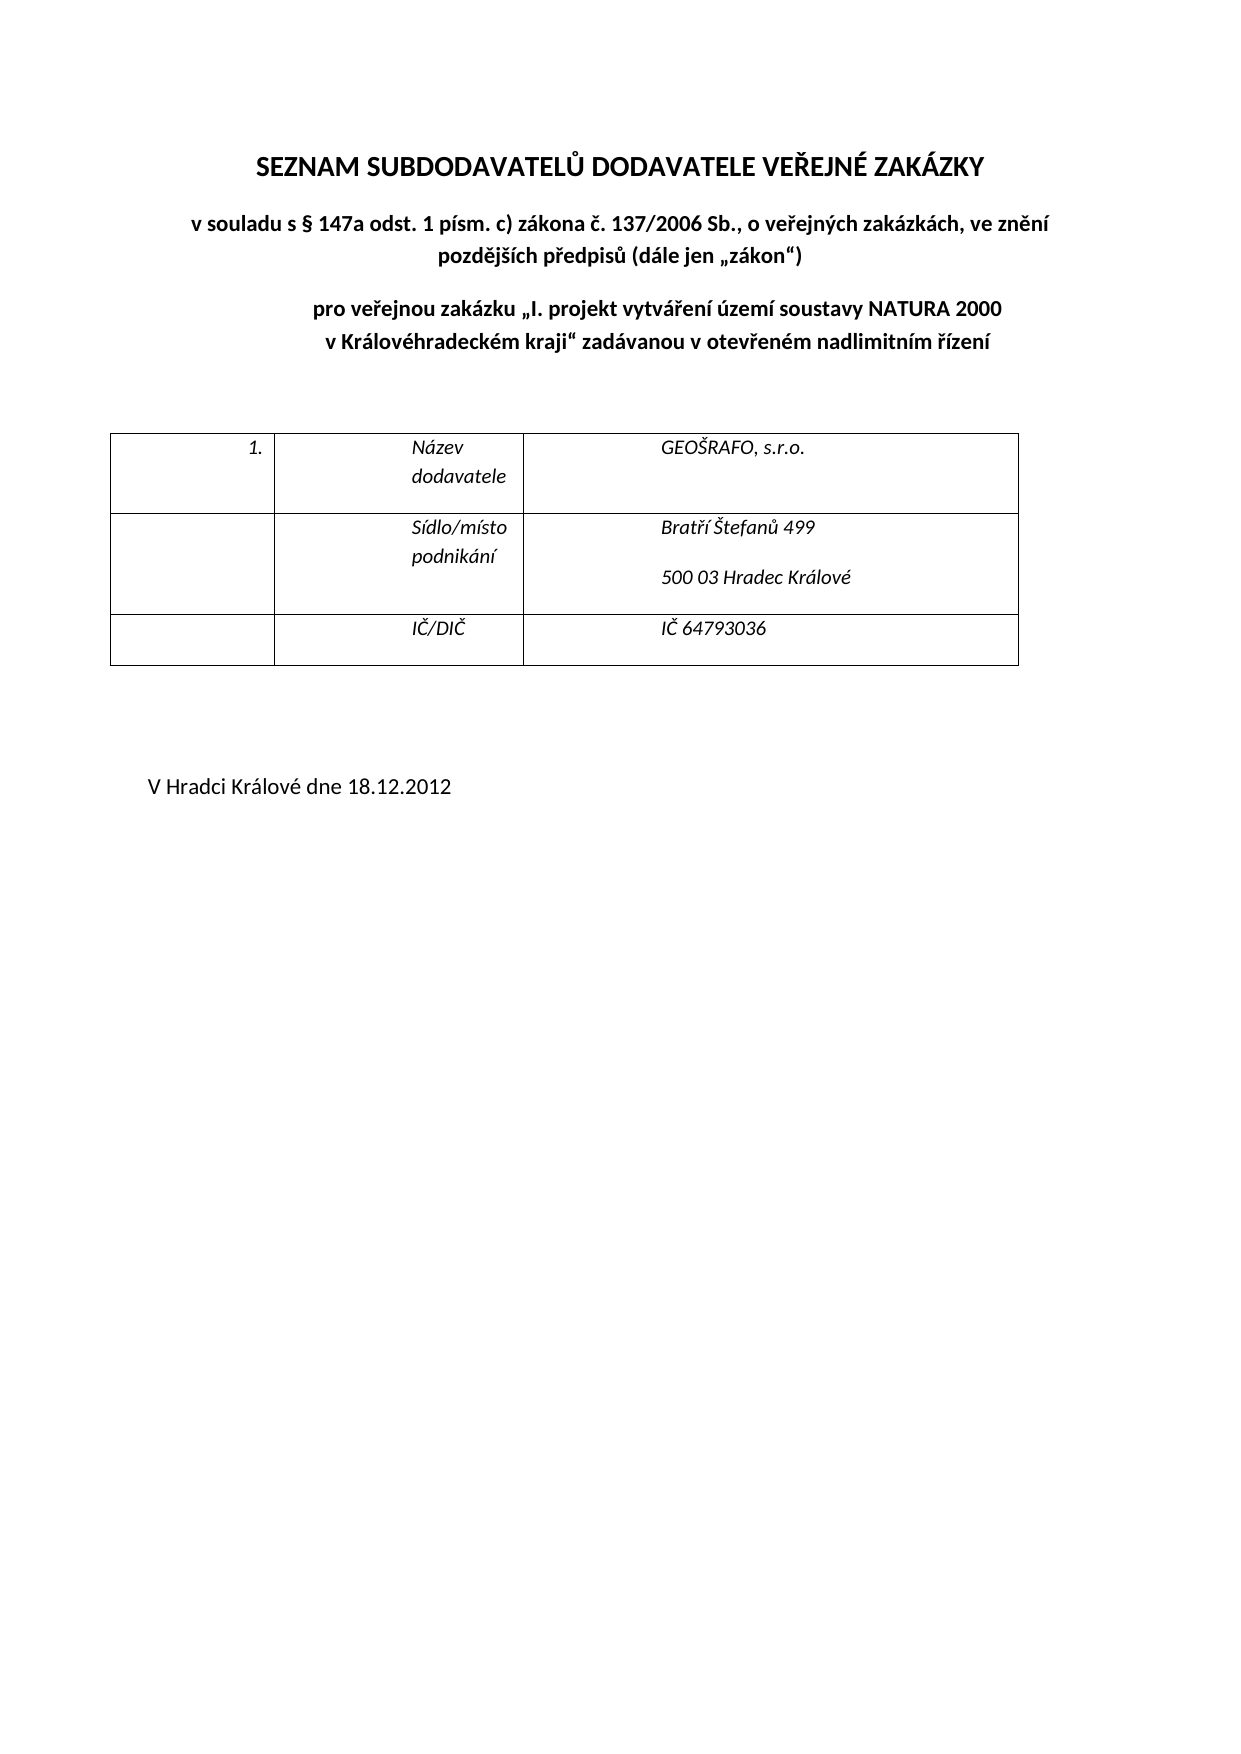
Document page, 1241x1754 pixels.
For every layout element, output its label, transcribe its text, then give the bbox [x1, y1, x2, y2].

table_cell Bratří Štefanů 499 500 03 Hradec Králové [524, 514, 1018, 614]
text SEZNAM SUBDODAVATELŮ DODAVATELE VEŘEJNÉ ZAKÁZKY [148, 148, 1093, 183]
text v souladu s § 147a odst. 1 písm. c) zákona č. 137/2006 Sb., o veřejných zakázkách, ve znění pozdějších předpisů (dále jen „zákon“) [148, 209, 1093, 269]
table_cell [111, 615, 274, 665]
list pro veřejnou zakázku „I. projekt vytváření území soustavy NATURA 2000 v Královéhradeckém kraji“ zadávanou v otevřeném nadlimitním řízení [223, 294, 1093, 355]
table_cell [111, 514, 274, 614]
table_header Název dodavatele [275, 434, 523, 513]
table_cell IČ 64793036 [524, 615, 1018, 665]
table_cell IČ/DIČ [275, 615, 523, 665]
table_header 1. [111, 434, 274, 513]
text V Hradci Králové dne 18.12.2012 [148, 772, 1093, 801]
table_header GEOŠRAFO, s.r.o. [524, 434, 1018, 513]
table_cell Sídlo/místo podnikání [275, 514, 523, 614]
